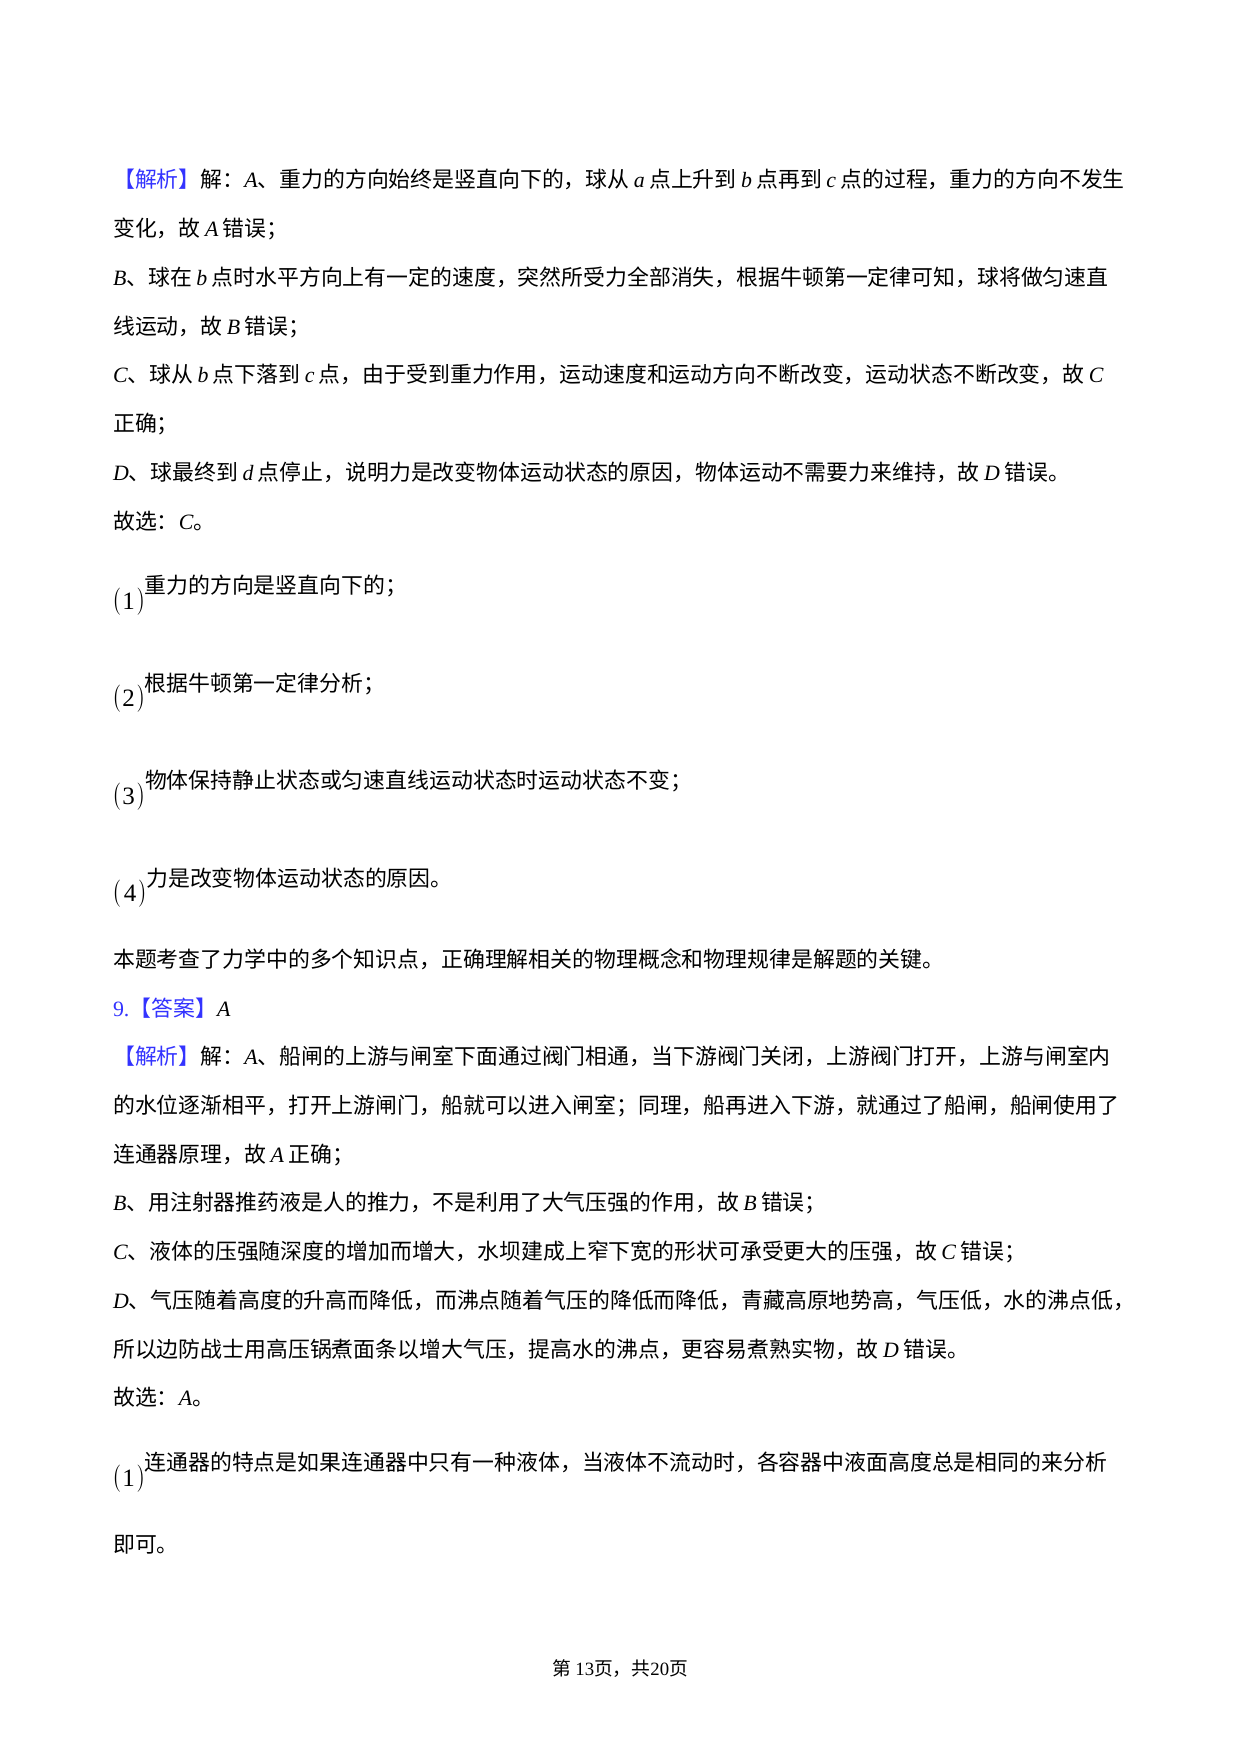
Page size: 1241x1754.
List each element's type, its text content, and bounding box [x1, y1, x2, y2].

text 【解析】解：A、重力的方向始终是竖直向下的，球从a点上升到b点再到c点的过程，重力的方向不发生变化，故A错误； B、球在b点时水平方向上有一定的速度，突然所受力全部消失，根据牛顿第一定律可知，球将做匀速直线运动，故B错误； C、球从b点下落到c点，由于受到重力作用，运动速度和运动方向不断改变，运动状态不断改变，故C正确； D、球最终到d点停止，说明力是改变物体运动状态的原因，物体运动不需要力来维持，故D错误。 故选：C。 重力的方向是竖直向下的； 根据牛顿第一定律分析； 物体保持静止状态或匀速直线运动状态时运动状态不变； 力是改变物体运动状态的原因。 本题考查了力学中的多个知识点，正确理解相关的物理概念和物理规律是解题的关键。 [113, 162, 1127, 974]
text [113, 1039, 1127, 1559]
text 9.【答案】A [113, 990, 1127, 1023]
